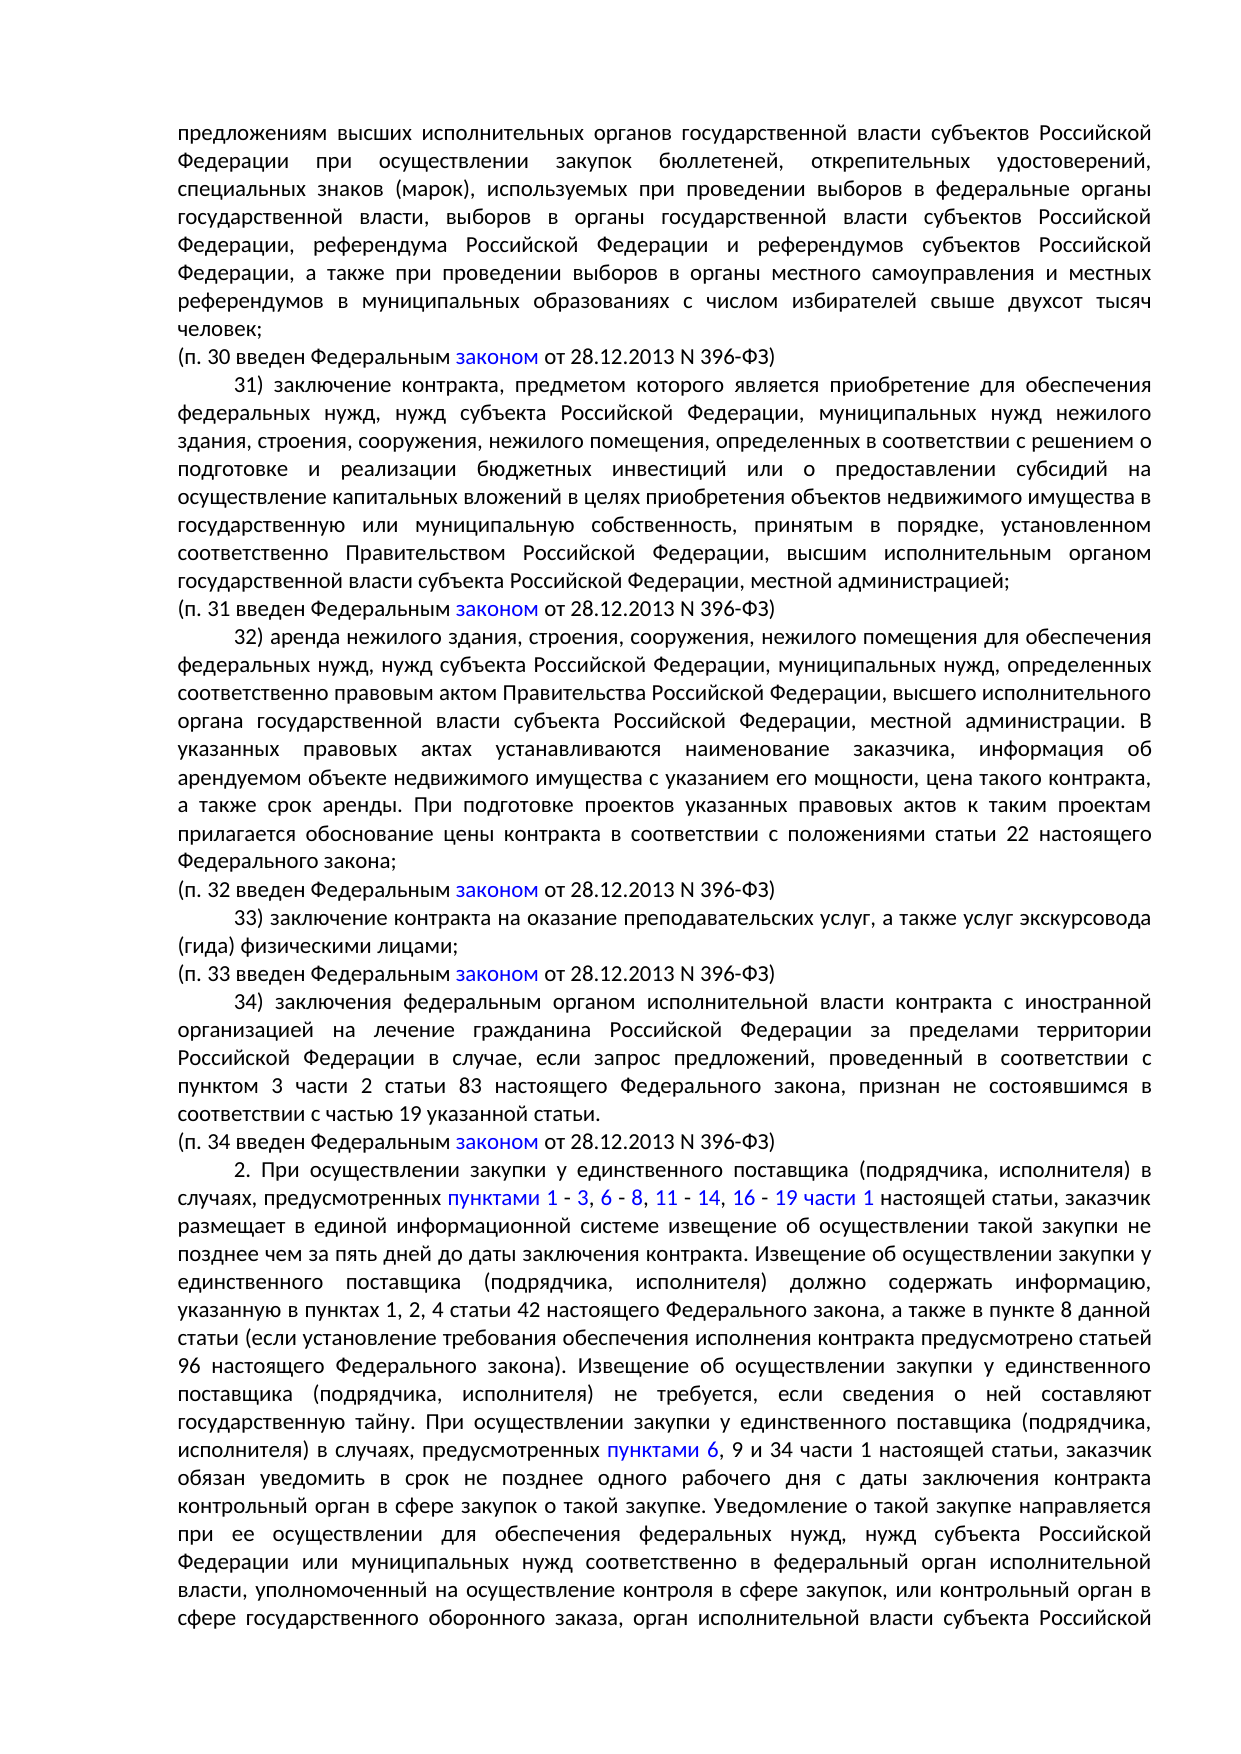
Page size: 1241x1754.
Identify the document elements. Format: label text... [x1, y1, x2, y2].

text (п. 34 введен Федеральным законом от 28.12.2013 N 396-ФЗ) [177, 1127, 1152, 1155]
text (п. 30 введен Федеральным законом от 28.12.2013 N 396-ФЗ) [177, 342, 1152, 370]
text (п. 31 введен Федеральным законом от 28.12.2013 N 396-ФЗ) [177, 594, 1152, 622]
text 33) заключение контракта на оказание преподавательских услуг, а также услуг экскурсовода (гида) физическими лицами; [177, 903, 1152, 959]
text (п. 33 введен Федеральным законом от 28.12.2013 N 396-ФЗ) [177, 959, 1152, 987]
text 31) заключение контракта, предметом которого является приобретение для обеспечения федеральных нужд, нужд субъекта Российской Федерации, муниципальных нужд нежилого здания, строения, сооружения, нежилого помещения, определенных в соответствии с решением о подготовке и реализации бюджетных инвестиций или о предоставлении субсидий на осуществление капитальных вложений в целях приобретения объектов недвижимого имущества в государственную или муниципальную собственность, принятым в порядке, установленном соответственно Правительством Российской Федерации, высшим исполнительным органом государственной власти субъекта Российской Федерации, местной администрацией; [177, 370, 1152, 594]
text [177, 1155, 1152, 1631]
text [177, 118, 1152, 342]
text 34) заключения федеральным органом исполнительной власти контракта с иностранной организацией на лечение гражданина Российской Федерации за пределами территории Российской Федерации в случае, если запрос предложений, проведенный в соответствии с пунктом 3 части 2 статьи 83 настоящего Федерального закона, признан не состоявшимся в соответствии с частью 19 указанной статьи. [177, 987, 1152, 1127]
text 32) аренда нежилого здания, строения, сооружения, нежилого помещения для обеспечения федеральных нужд, нужд субъекта Российской Федерации, муниципальных нужд, определенных соответственно правовым актом Правительства Российской Федерации, высшего исполнительного органа государственной власти субъекта Российской Федерации, местной администрации. В указанных правовых актах устанавливаются наименование заказчика, информация об арендуемом объекте недвижимого имущества с указанием его мощности, цена такого контракта, а также срок аренды. При подготовке проектов указанных правовых актов к таким проектам прилагается обоснование цены контракта в соответствии с положениями статьи 22 настоящего Федерального закона; [177, 622, 1152, 875]
text (п. 32 введен Федеральным законом от 28.12.2013 N 396-ФЗ) [177, 875, 1152, 903]
